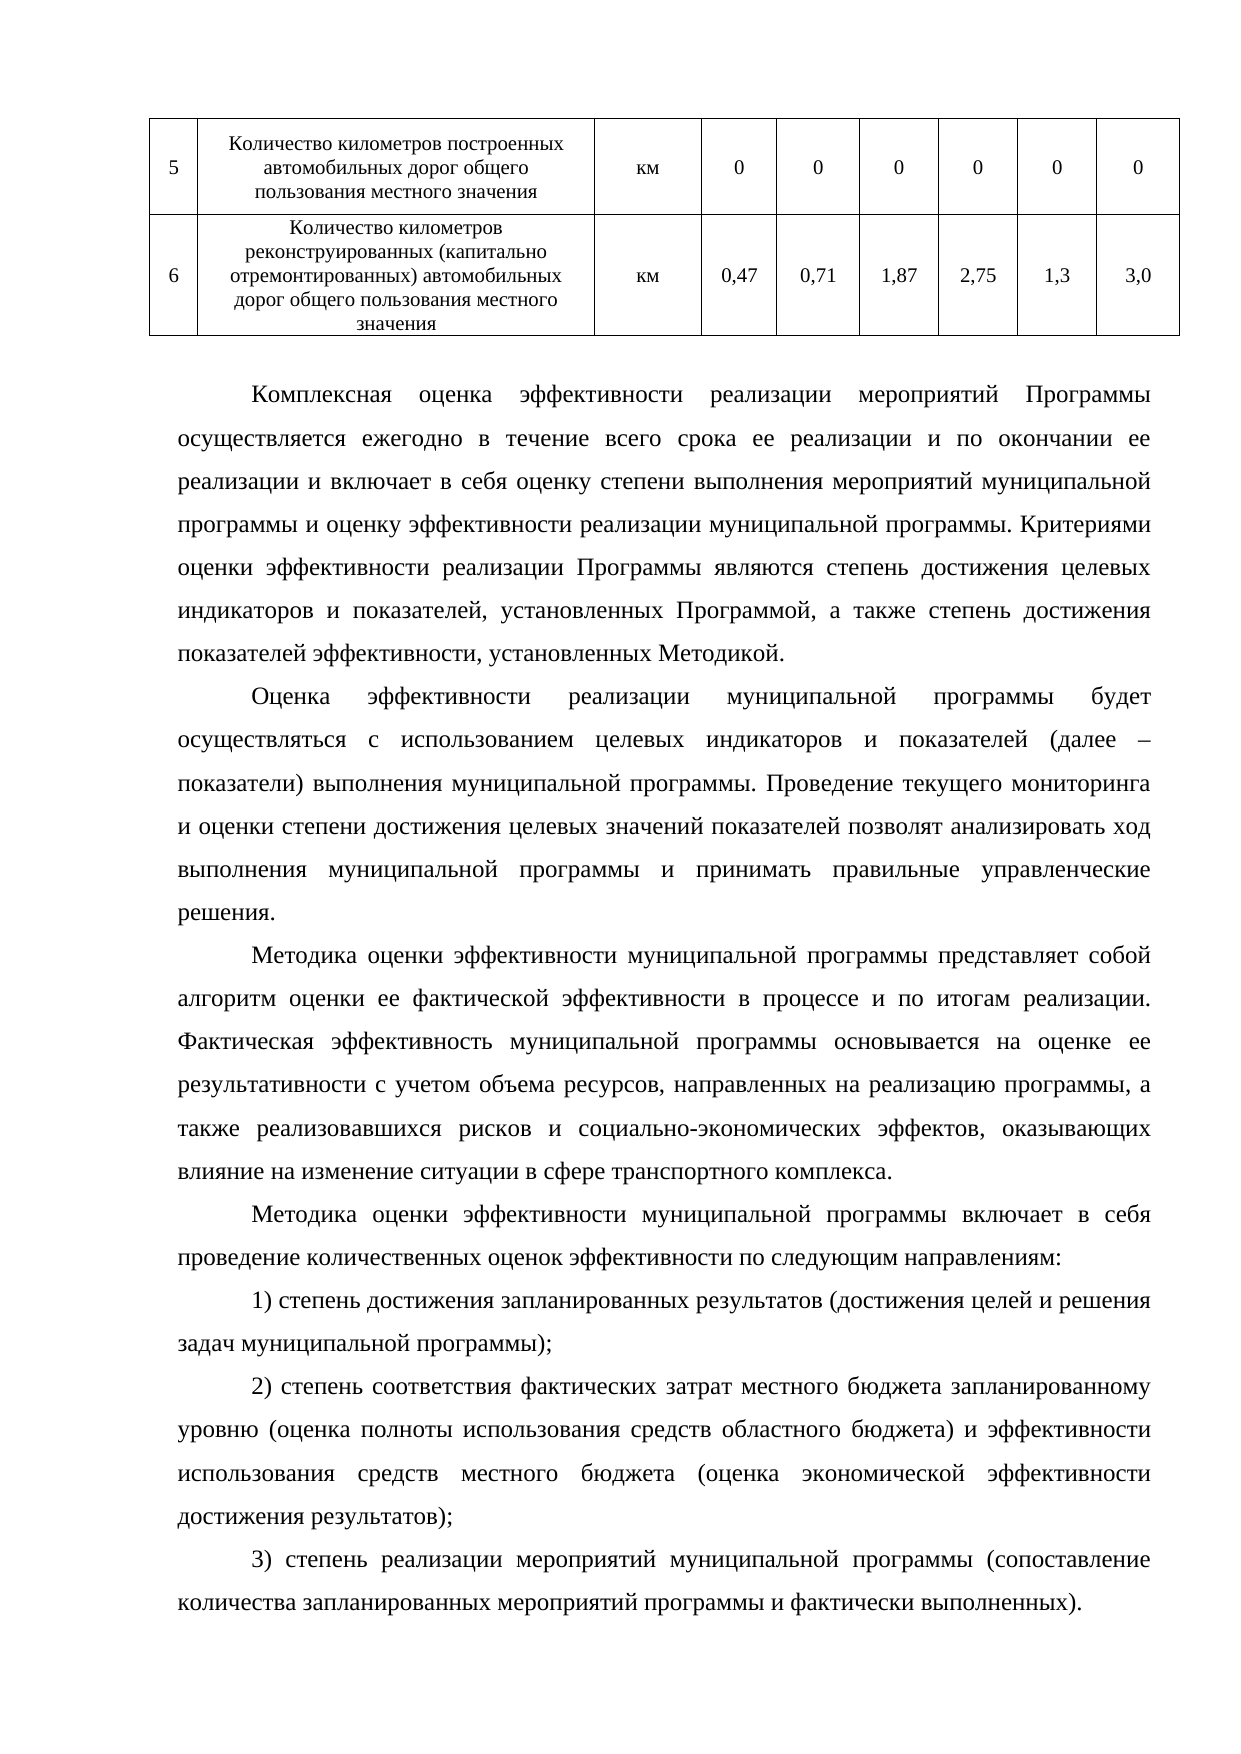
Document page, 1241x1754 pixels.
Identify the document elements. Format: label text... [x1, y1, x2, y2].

table_cell 1,87 [860, 215, 938, 335]
table_cell км [595, 215, 701, 335]
text Методика оценки эффективности муниципальной программы представляет собой алгоритм оценки ее фактической эффективности в процессе и по итогам реализации. Фактическая эффективность муниципальной программы основывается на оценке ее результативности с учетом объема ресурсов, направленных на реализацию программы, а также реализовавшихся рисков и социально-экономических эффектов, оказывающих влияние на изменение ситуации в сфере транспортного комплекса. [177, 940, 1152, 1184]
table_cell 0 [939, 119, 1017, 214]
table_cell 5 [150, 119, 197, 214]
text Оценка эффективности реализации муниципальной программы будет осуществляться с использованием целевых индикаторов и показателей (далее – показатели) выполнения муниципальной программы. Проведение текущего мониторинга и оценки степени достижения целевых значений показателей позволят анализировать ход выполнения муниципальной программы и принимать правильные управленческие решения. [177, 681, 1152, 926]
table_cell 0 [1097, 119, 1179, 214]
table_cell 1,3 [1018, 215, 1096, 335]
table_cell 6 [150, 215, 197, 335]
text Методика оценки эффективности муниципальной программы включает в себя проведение количественных оценок эффективности по следующим направлениям: [177, 1199, 1152, 1271]
table_cell 0,71 [777, 215, 859, 335]
text 1) степень достижения запланированных результатов (достижения целей и решения задач муниципальной программы); [177, 1285, 1152, 1357]
table_cell Количество километров реконструированных (капитально отремонтированных) автомобильных дорог общего пользования местного значения [198, 215, 594, 335]
table_cell 0 [702, 119, 776, 214]
text 3) степень реализации мероприятий муниципальной программы (сопоставление количества запланированных мероприятий программы и фактически выполненных). [177, 1544, 1152, 1616]
table_cell 2,75 [939, 215, 1017, 335]
table_cell 0,47 [702, 215, 776, 335]
table_cell 0 [860, 119, 938, 214]
table_cell км [595, 119, 701, 214]
table_cell 0 [777, 119, 859, 214]
text 2) степень соответствия фактических затрат местного бюджета запланированному уровню (оценка полноты использования средств областного бюджета) и эффективности использования средств местного бюджета (оценка экономической эффективности достижения результатов); [177, 1371, 1152, 1529]
table_cell Количество километров построенных автомобильных дорог общего пользования местного значения [198, 119, 594, 214]
table_cell 3,0 [1097, 215, 1179, 335]
table_cell 0 [1018, 119, 1096, 214]
text Комплексная оценка эффективности реализации мероприятий Программы осуществляется ежегодно в течение всего срока ее реализации и по окончании ее реализации и включает в себя оценку степени выполнения мероприятий муниципальной программы и оценку эффективности реализации муниципальной программы. Критериями оценки эффективности реализации Программы являются степень достижения целевых индикаторов и показателей, установленных Программой, а также степень достижения показателей эффективности, установленных Методикой. [177, 379, 1152, 667]
